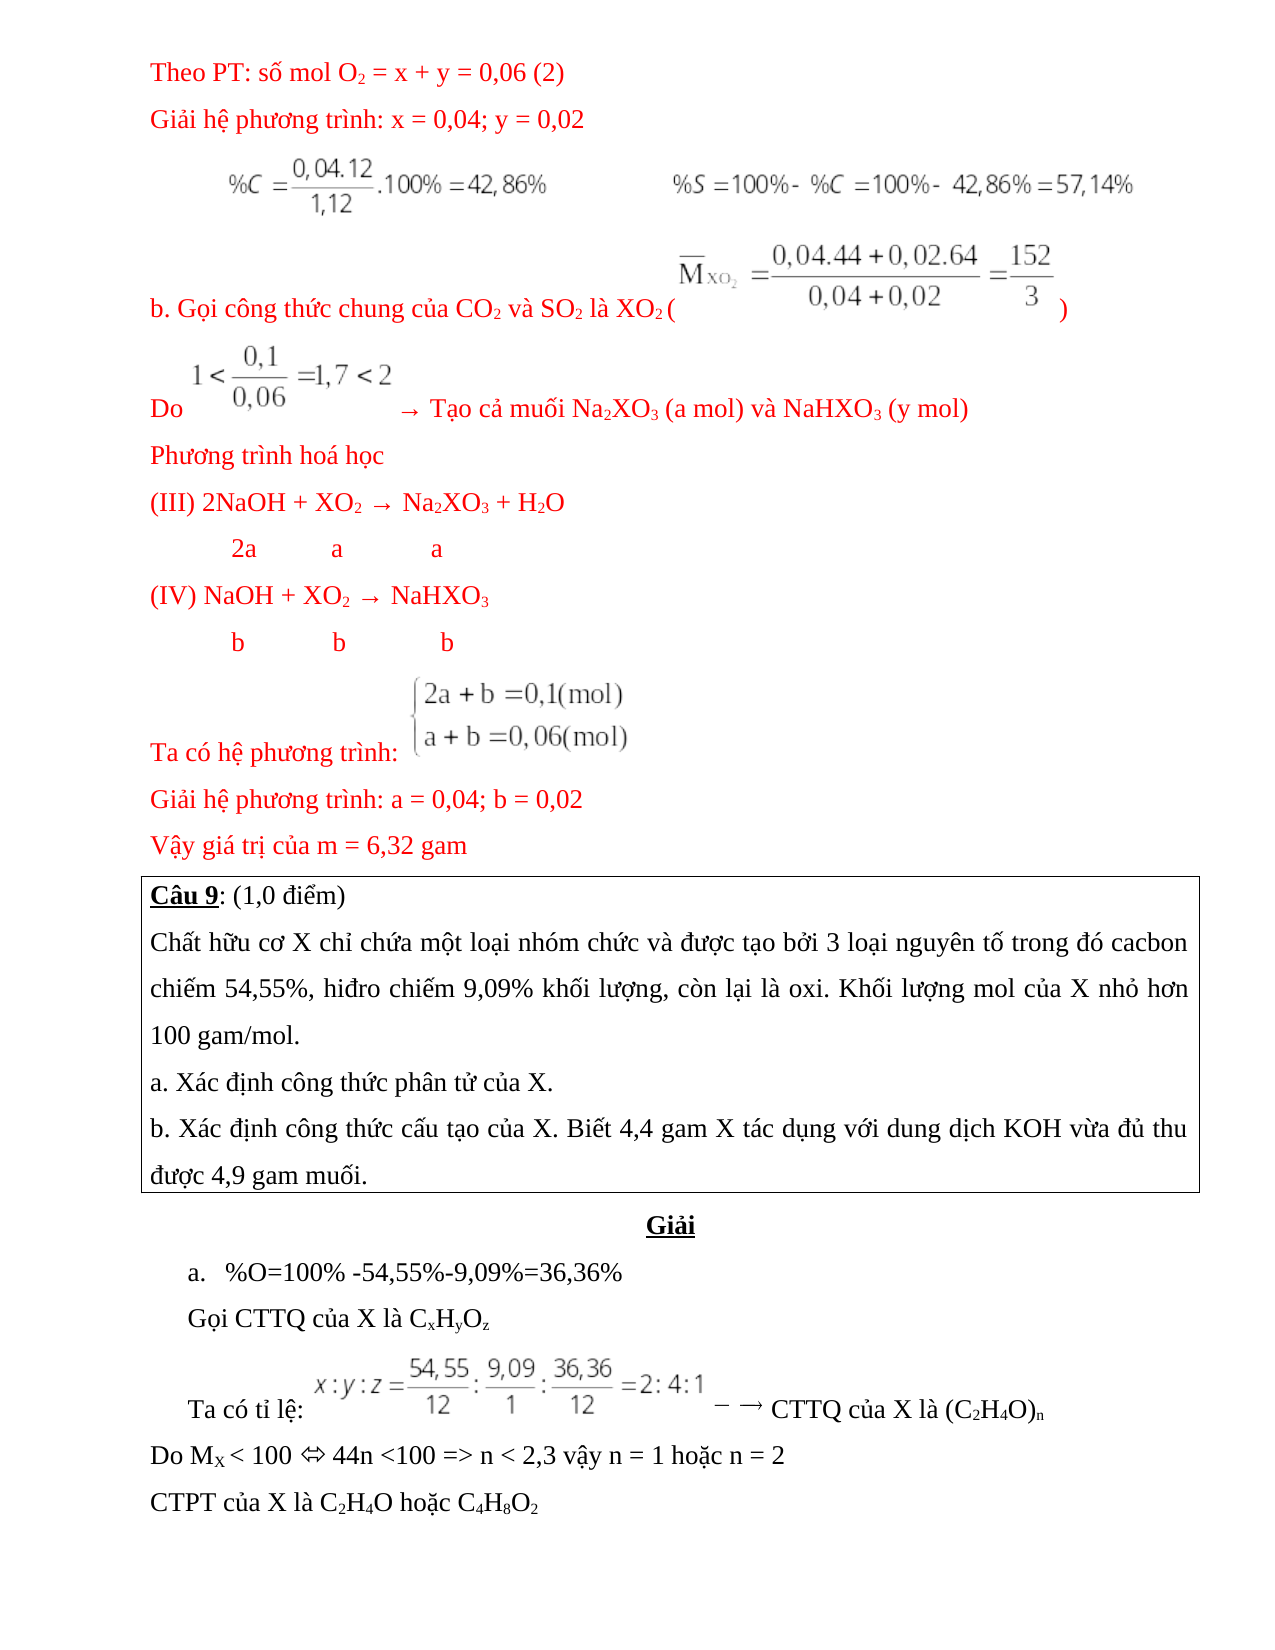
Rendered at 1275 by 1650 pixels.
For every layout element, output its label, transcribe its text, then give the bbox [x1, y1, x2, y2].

text b. Xác định công thức cấu tạo của X. Biết 4,4 gam X tác dụng với dung dịch KOH vừa đủ thu được 4,9 gam muối. [142, 1109, 1199, 1192]
text Gọi CTTQ của X là CxHyOz [187, 1302, 1191, 1333]
text Ta có hệ phương trình: [150, 673, 1191, 767]
text (III) 2NaOH + XO2 → Na2XO3 + H2O [150, 486, 1191, 517]
text b. Gọi công thức chung của CO2 và SO2 là XO2 () [150, 237, 1191, 323]
text Do → Tạo cả muối Na2XO3 (a mol) và NaHXO3 (y mol) [150, 338, 1191, 424]
text 2a a a [150, 533, 1191, 564]
text a. Xác định công thức phân tử của X. [142, 1063, 1199, 1097]
list %O=100% -54,55%-9,09%=36,36% [187, 1256, 1191, 1287]
text Theo PT: số mol O2 = x + y = 0,06 (2) [150, 56, 1191, 87]
text Giải hệ phương trình: a = 0,04; b = 0,02 [150, 783, 1191, 814]
text b b b [150, 626, 1191, 657]
text Giải hệ phương trình: x = 0,04; y = 0,02 [150, 103, 1191, 134]
text Phương trình hoá học [150, 439, 1191, 470]
text Chất hữu cơ X chỉ chứa một loại nhóm chức và được tạo bởi 3 loại nguyên tố trong đó cacbon chiếm 54,55%, hiđro chiếm 9,09% khối lượng, còn lại là oxi. Khối lượng mol của X nhỏ hơn 100 gam/mol. [142, 923, 1199, 1050]
text Vậy giá trị của m = 6,32 gam [150, 829, 1191, 861]
text Do MX < 100 44n <100 => n < 2,3 vậy n = 1 hoặc n = 2 [150, 1439, 1191, 1471]
text CTPT của X là C2H4O hoặc C4H8O2 [150, 1486, 1191, 1517]
text Ta có tỉ lệ: CTTQ của X là (C2H4O)n [187, 1349, 1191, 1424]
text Giải [150, 1209, 1191, 1240]
text Câu 9: (1,0 điểm) [142, 877, 1199, 910]
text (IV) NaOH + XO2 → NaHXO3 [150, 579, 1191, 610]
